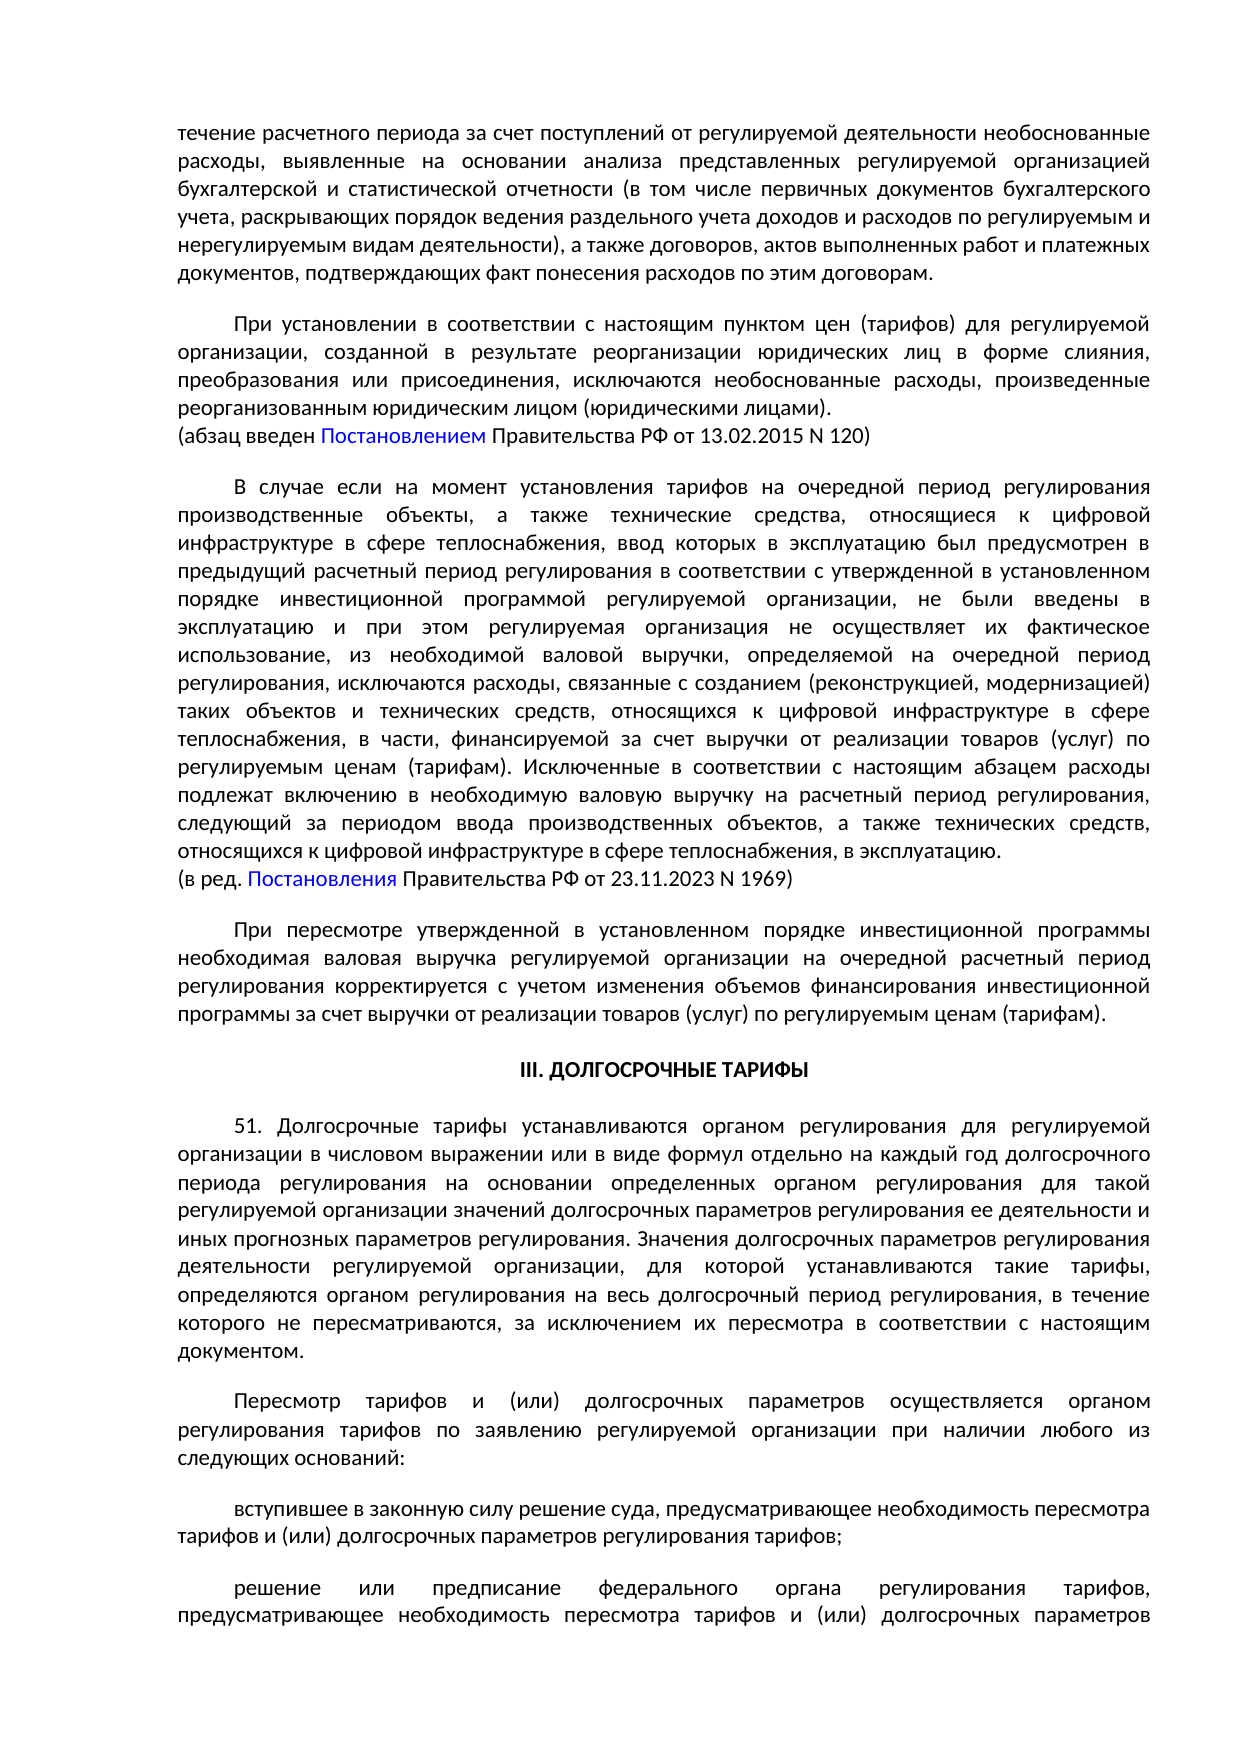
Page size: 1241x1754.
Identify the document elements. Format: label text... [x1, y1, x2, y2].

text В случае если на момент установления тарифов на очередной период регулирования производственные объекты, а также технические средства, относящиеся к цифровой инфраструктуре в сфере теплоснабжения, ввод которых в эксплуатацию был предусмотрен в предыдущий расчетный период регулирования в соответствии с утвержденной в установленном порядке инвестиционной программой регулируемой организации, не были введены в эксплуатацию и при этом регулируемая организация не осуществляет их фактическое использование, из необходимой валовой выручки, определяемой на очередной период регулирования, исключаются расходы, связанные с созданием (реконструкцией, модернизацией) таких объектов и технических средств, относящихся к цифровой инфраструктуре в сфере теплоснабжения, в части, финансируемой за счет выручки от реализации товаров (услуг) по регулируемым ценам (тарифам). Исключенные в соответствии с настоящим абзацем расходы подлежат включению в необходимую валовую выручку на расчетный период регулирования, следующий за периодом ввода производственных объектов, а также технических средств, относящихся к цифровой инфраструктуре в сфере теплоснабжения, в эксплуатацию. [177, 472, 1152, 864]
text Пересмотр тарифов и (или) долгосрочных параметров осуществляется органом регулирования тарифов по заявлению регулируемой организации при наличии любого из следующих оснований: [177, 1387, 1152, 1471]
text вступившее в законную силу решение суда, предусматривающее необходимость пересмотра тарифов и (или) долгосрочных параметров регулирования тарифов; [177, 1494, 1152, 1550]
text При установлении в соответствии с настоящим пунктом цен (тарифов) для регулируемой организации, созданной в результате реорганизации юридических лиц в форме слияния, преобразования или присоединения, исключаются необоснованные расходы, произведенные реорганизованным юридическим лицом (юридическими лицами). [177, 309, 1152, 421]
text (абзац введен Постановлением Правительства РФ от 13.02.2015 N 120) [177, 421, 1152, 449]
text При пересмотре утвержденной в установленном порядке инвестиционной программы необходимая валовая выручка регулируемой организации на очередной расчетный период регулирования корректируется с учетом изменения объемов финансирования инвестиционной программы за счет выручки от реализации товаров (услуг) по регулируемым ценам (тарифам). [177, 915, 1152, 1027]
text 51. Долгосрочные тарифы устанавливаются органом регулирования для регулируемой организации в числовом выражении или в виде формул отдельно на каждый год долгосрочного периода регулирования на основании определенных органом регулирования для такой регулируемой организации значений долгосрочных параметров регулирования ее деятельности и иных прогнозных параметров регулирования. Значения долгосрочных параметров регулирования деятельности регулируемой организации, для которой устанавливаются такие тарифы, определяются органом регулирования на весь долгосрочный период регулирования, в течение которого не пересматриваются, за исключением их пересмотра в соответствии с настоящим документом. [177, 1112, 1152, 1364]
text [177, 1573, 1152, 1629]
text (в ред. Постановления Правительства РФ от 23.11.2023 N 1969) [177, 864, 1152, 892]
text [177, 118, 1152, 286]
title III. ДОЛГОСРОЧНЫЕ ТАРИФЫ [177, 1056, 1152, 1083]
